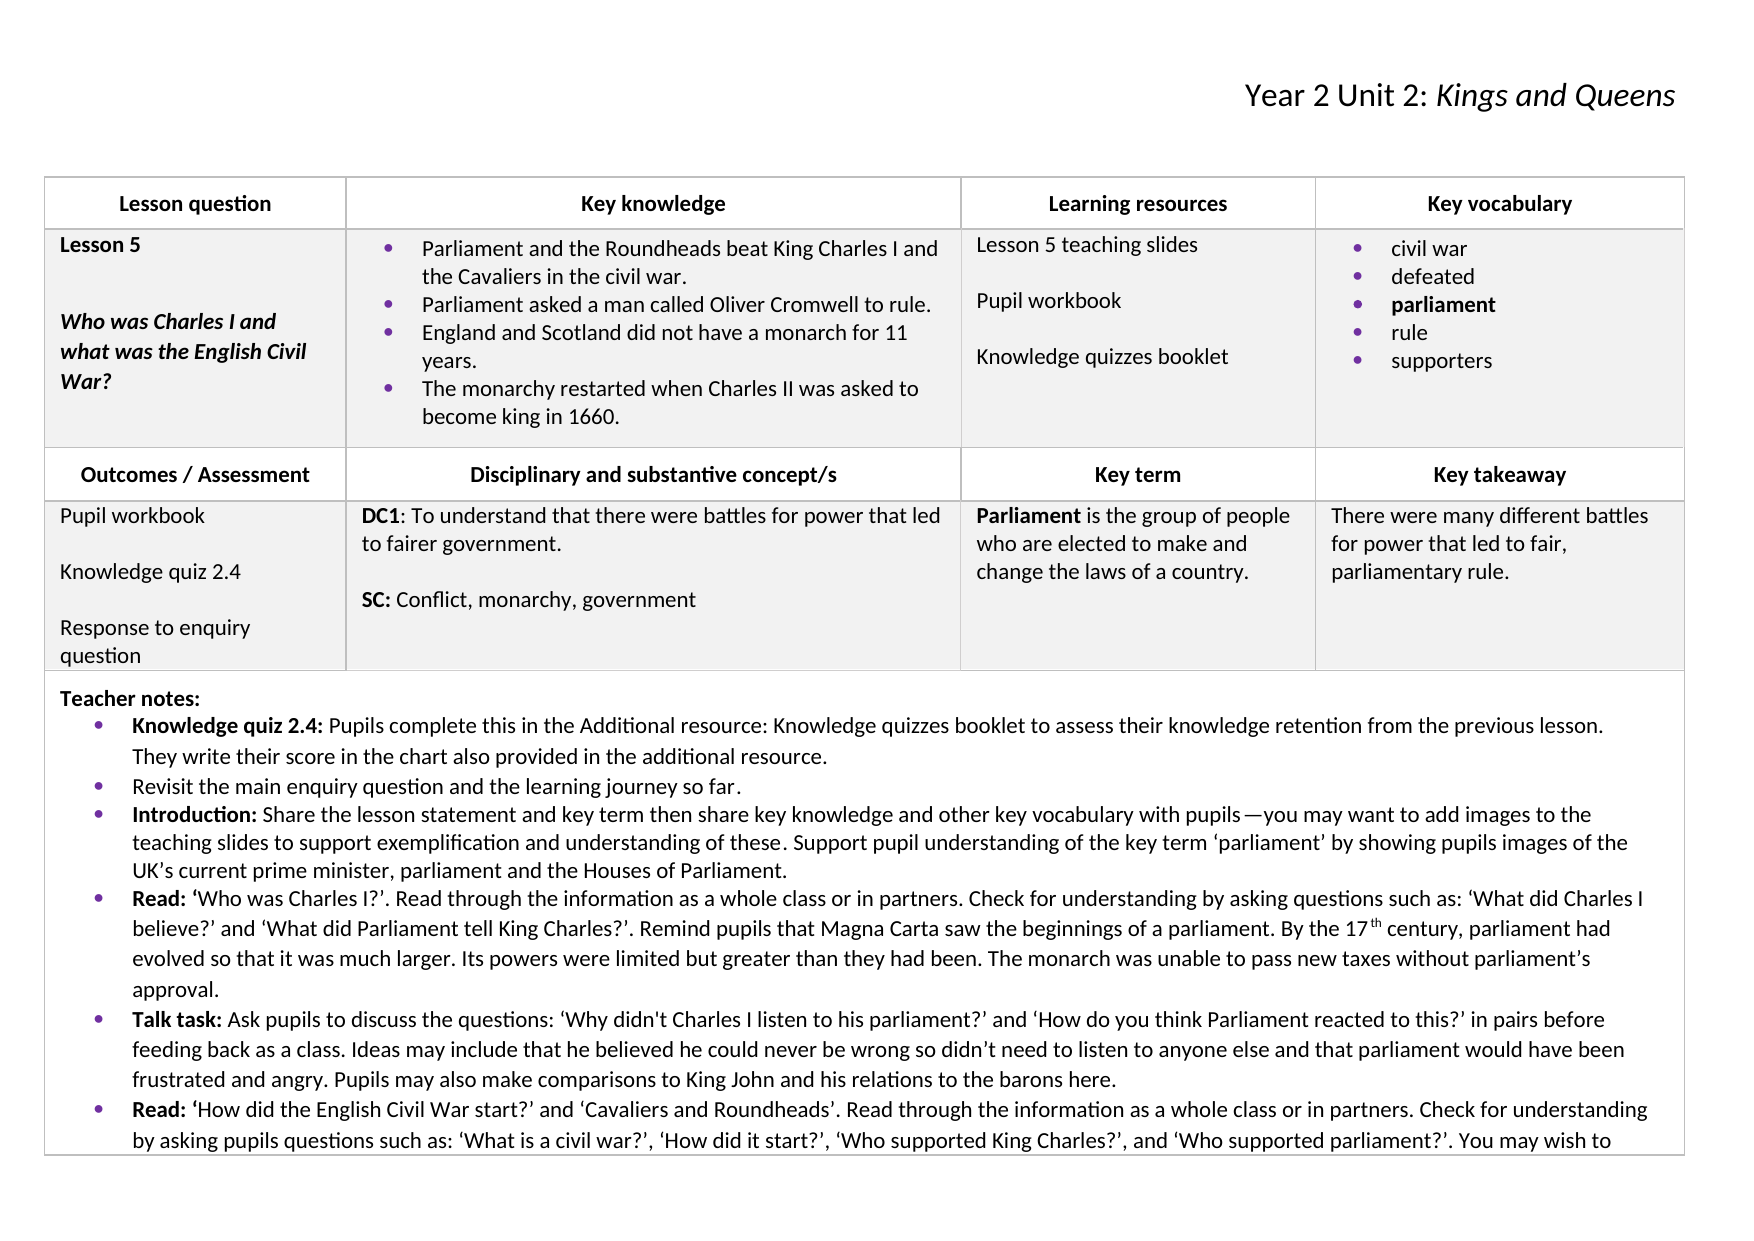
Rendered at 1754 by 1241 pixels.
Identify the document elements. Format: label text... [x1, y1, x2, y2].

table_header Key knowledge [347, 178, 960, 228]
table_header Learning resources [962, 178, 1315, 228]
table_cell DC1: To understand that there were battles for power that led to fairer government. SC: Conflict, monarchy, government [347, 502, 960, 669]
table_cell civil war defeated parliament rule supporters [1316, 228, 1684, 447]
table_cell Lesson 5 teaching slides Pupil workbook Knowledge quizzes booklet [962, 230, 1315, 447]
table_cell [45, 671, 1684, 1154]
table_cell Outcomes / Assessment [45, 448, 345, 500]
table_cell There were many different battles for power that led to fair, parliamentary rule. [1316, 502, 1684, 669]
table_cell Lesson 5 Who was Charles I and what was the English Civil War? [45, 230, 345, 447]
table_cell Key takeaway [1316, 447, 1684, 500]
table_cell Pupil workbook Knowledge quiz 2.4 Response to enquiry question [45, 502, 345, 669]
table_cell Disciplinary and substantive concept/s [347, 448, 960, 500]
table_cell Key term [962, 448, 1315, 500]
table_cell Parliament and the Roundheads beat King Charles I and the Cavaliers in the civil war. Parliament asked a man called Oliver Cromwell to rule. England and Scotland did not have a monarch for 11 years. The monarchy restarted when Charles II was asked to become king in 1660. [347, 230, 961, 447]
table_cell Parliament is the group of people who are elected to make and change the laws of a country. [961, 502, 1315, 669]
table_header Lesson question [45, 178, 345, 228]
table_header Key vocabulary [1316, 178, 1684, 228]
